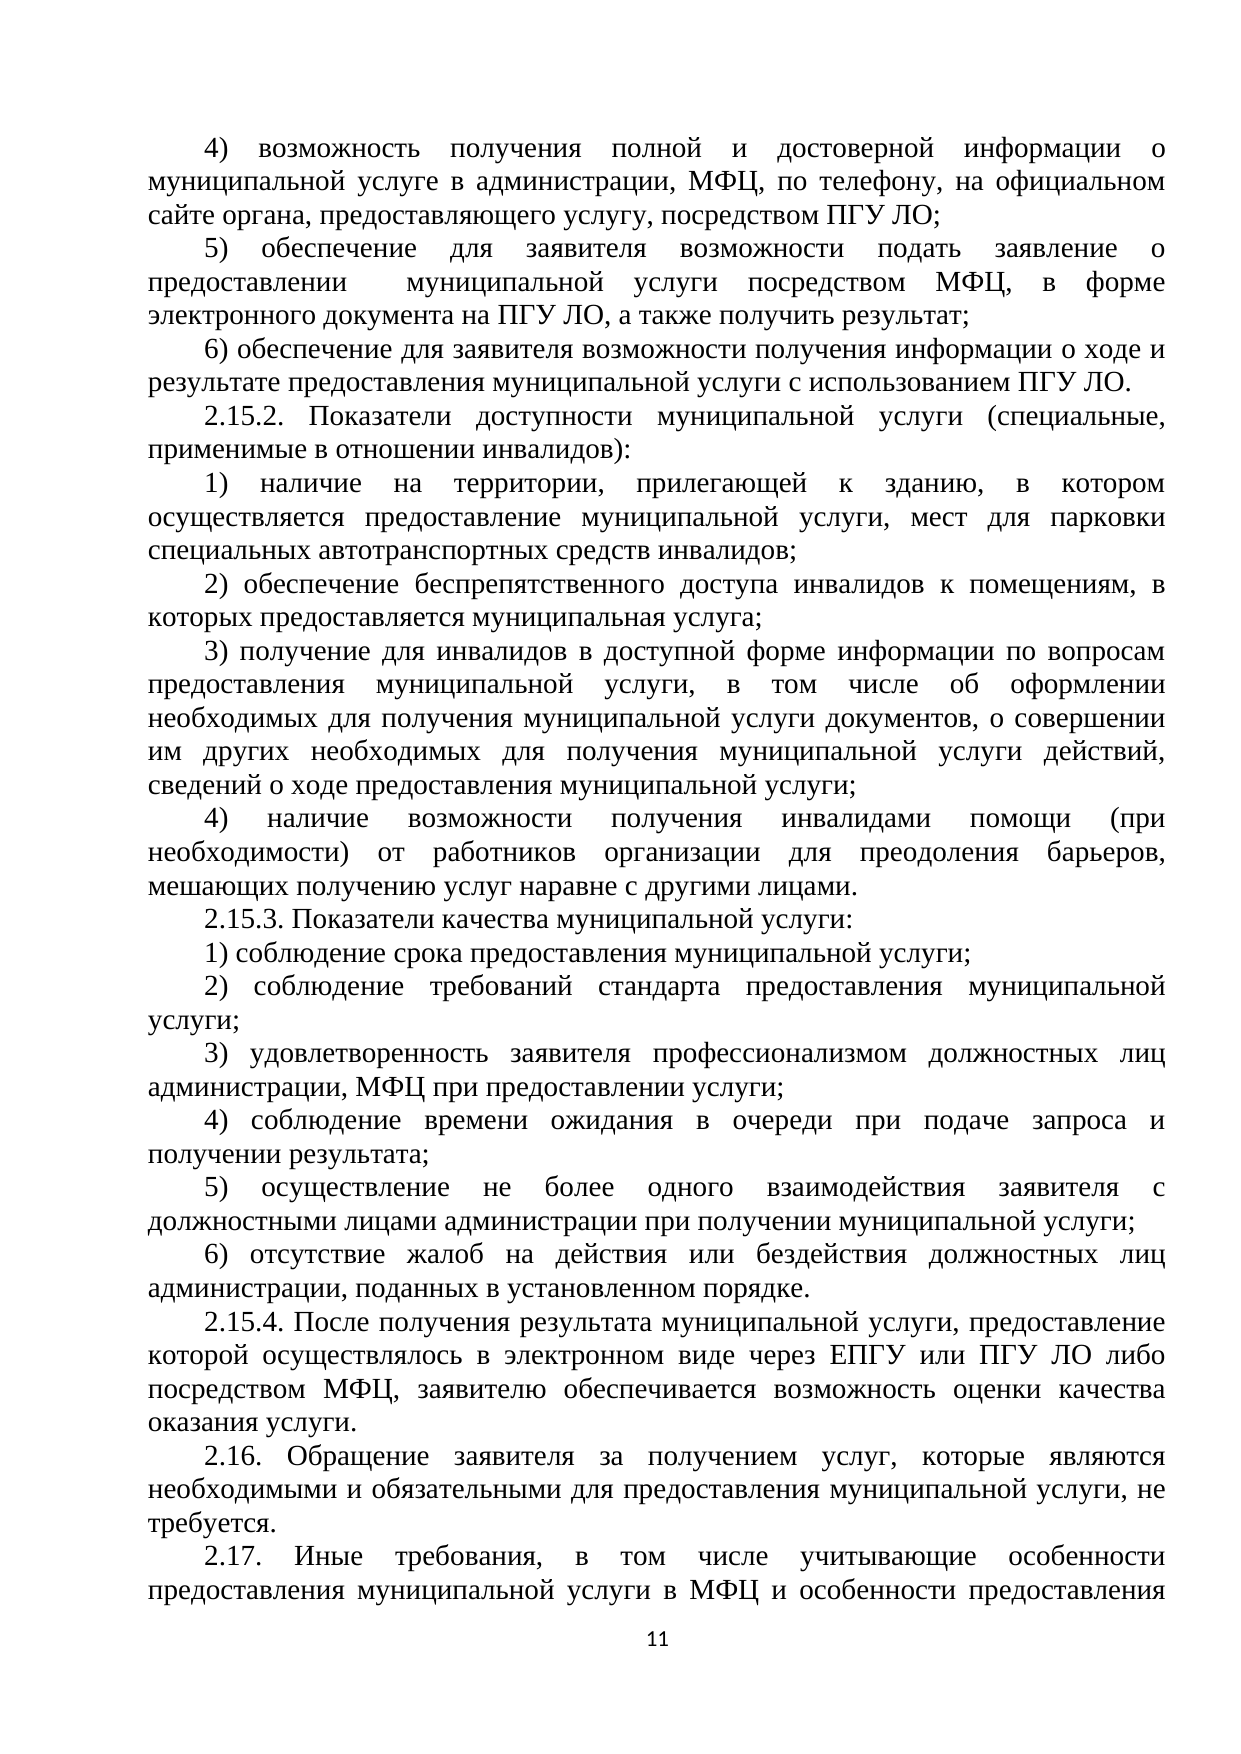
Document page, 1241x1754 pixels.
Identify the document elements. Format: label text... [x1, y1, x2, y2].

text 4) возможность получения полной и достоверной информации о муниципальной услуге в администрации, МФЦ, по телефону, на официальном сайте органа, предоставляющего услугу, посредством ПГУ ЛО; [148, 130, 1167, 230]
text 2.15.3. Показатели качества муниципальной услуги: [148, 901, 1167, 935]
text 3) получение для инвалидов в доступной форме информации по вопросам предоставления муниципальной услуги, в том числе об оформлении необходимых для получения муниципальной услуги документов, о совершении им других необходимых для получения муниципальной услуги действий, сведений о ходе предоставления муниципальной услуги; [148, 633, 1167, 801]
text 5) осуществление не более одного взаимодействия заявителя с должностными лицами администрации при получении муниципальной услуги; [148, 1169, 1167, 1237]
text 2.15.4. После получения результата муниципальной услуги, предоставление которой осуществлялось в электронном виде через ЕПГУ или ПГУ ЛО либо посредством МФЦ, заявителю обеспечивается возможность оценки качества оказания услуги. [148, 1304, 1167, 1438]
text 1) наличие на территории, прилегающей к зданию, в котором осуществляется предоставление муниципальной услуги, мест для парковки специальных автотранспортных средств инвалидов; [148, 465, 1167, 566]
text 4) соблюдение времени ожидания в очереди при подаче запроса и получении результата; [148, 1102, 1167, 1169]
text 4) наличие возможности получения инвалидами помощи (при необходимости) от работников организации для преодоления барьеров, мешающих получению услуг наравне с другими лицами. [148, 801, 1167, 901]
text 2.15.2. Показатели доступности муниципальной услуги (специальные, применимые в отношении инвалидов): [148, 398, 1167, 465]
text 2) обеспечение беспрепятственного доступа инвалидов к помещениям, в которых предоставляется муниципальная услуга; [148, 566, 1167, 633]
text 3) удовлетворенность заявителя профессионализмом должностных лиц администрации, МФЦ при предоставлении услуги; [148, 1035, 1167, 1102]
text 1) соблюдение срока предоставления муниципальной услуги; [148, 935, 1167, 968]
text 6) обеспечение для заявителя возможности получения информации о ходе и результате предоставления муниципальной услуги с использованием ПГУ ЛО. [148, 331, 1167, 398]
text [148, 1538, 1167, 1606]
text 5) обеспечение для заявителя возможности подать заявление о предоставлении муниципальной услуги посредством МФЦ, в форме электронного документа на ПГУ ЛО, а также получить результат; [148, 230, 1167, 331]
text 2.16. Обращение заявителя за получением услуг, которые являются необходимыми и обязательными для предоставления муниципальной услуги, не требуется. [148, 1438, 1167, 1538]
text 2) соблюдение требований стандарта предоставления муниципальной услуги; [148, 968, 1167, 1035]
text 6) отсутствие жалоб на действия или бездействия должностных лиц администрации, поданных в установленном порядке. [148, 1237, 1167, 1304]
